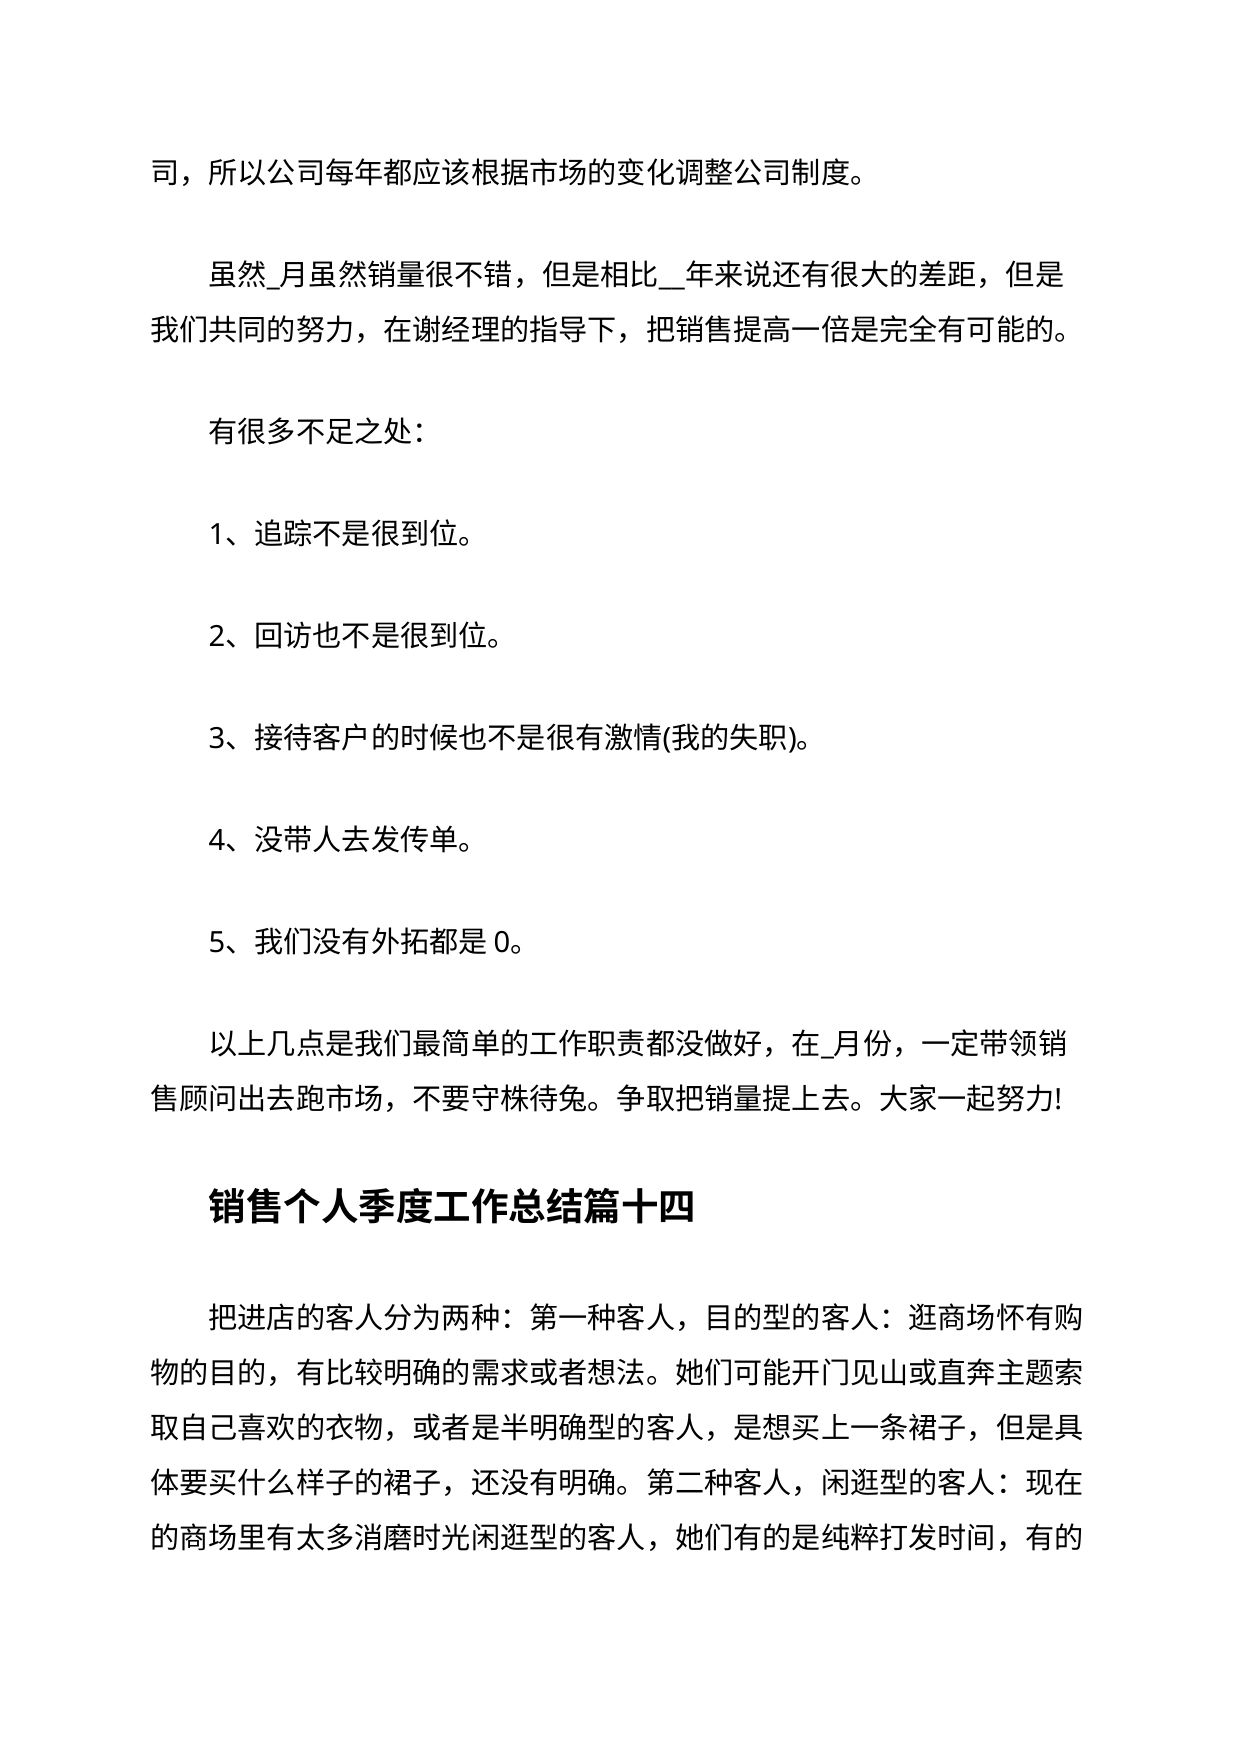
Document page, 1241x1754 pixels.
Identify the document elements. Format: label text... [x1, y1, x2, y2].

text 3、接待客户的时候也不是很有激情(我的失职)。 [150, 714, 1090, 757]
text 虽然_月虽然销量很不错，但是相比__年来说还有很大的差距，但是我们共同的努力，在谢经理的指导下，把销售提高一倍是完全有可能的。 [150, 252, 1090, 349]
text 有很多不足之处： [150, 408, 1090, 451]
text 2、回访也不是很到位。 [150, 612, 1090, 655]
text 5、我们没有外拓都是0。 [150, 918, 1090, 961]
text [150, 1294, 1090, 1556]
text 4、没带人去发传单。 [150, 816, 1090, 859]
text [150, 150, 1090, 192]
text 以上几点是我们最简单的工作职责都没做好，在_月份，一定带领销售顾问出去跑市场，不要守株待兔。争取把销量提上去。大家一起努力! [150, 1020, 1090, 1118]
text 销售个人季度工作总结篇十四 [150, 1177, 1090, 1231]
text 1、追踪不是很到位。 [150, 510, 1090, 553]
